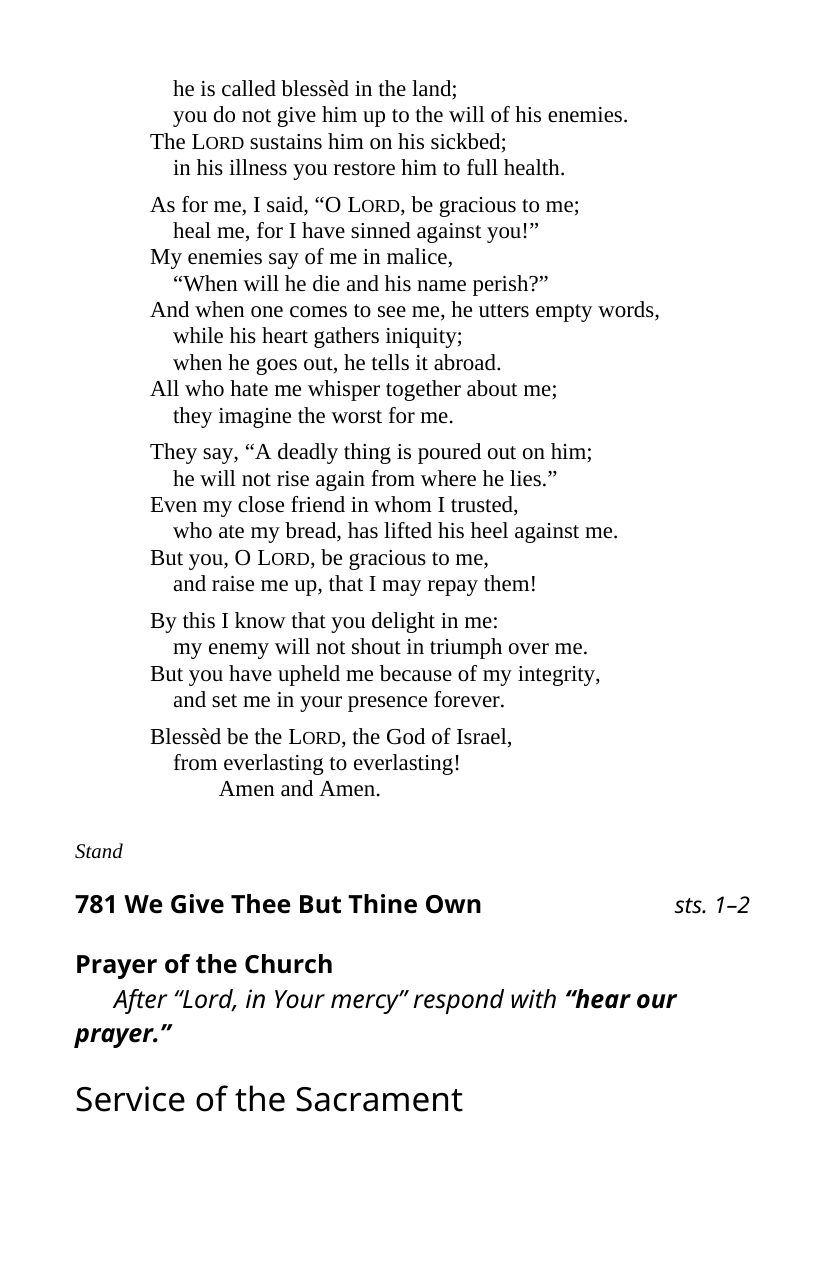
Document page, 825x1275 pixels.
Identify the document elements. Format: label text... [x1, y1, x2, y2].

text After “Lord, in Your mercy” respond with “hear our prayer.” [75, 981, 750, 1049]
text Stand [75, 839, 750, 863]
text As for me, I said, “O Lord, be gracious to me; heal me, for I have sinned against you!” My enemies say of me in malice, “When will he die and his name perish?” And when one comes to see me, he utters empty words, while his heart gathers iniquity; when he goes out, he tells it abroad. All who hate me whisper together about me; they imagine the worst for me. [150, 191, 750, 428]
subtitle Service of the Sacrament [75, 1076, 750, 1121]
text By this I know that you delight in me: my enemy will not shout in triumph over me. But you have upheld me because of my integrity, and set me in your presence forever. [150, 607, 750, 712]
text Prayer of the Church [75, 947, 750, 981]
text 781 We Give Thee But Thine Own sts. 1–2 [75, 887, 750, 921]
text Blessèd be the Lord, the God of Israel, from everlasting to everlasting! Amen and Amen. [150, 723, 750, 802]
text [150, 75, 750, 180]
text They say, “A deadly thing is poured out on him; he will not rise again from where he lies.” Even my close friend in whom I trusted, who ate my bread, has lifted his heel against me. But you, O Lord, be gracious to me, and raise me up, that I may repay them! [150, 438, 750, 597]
